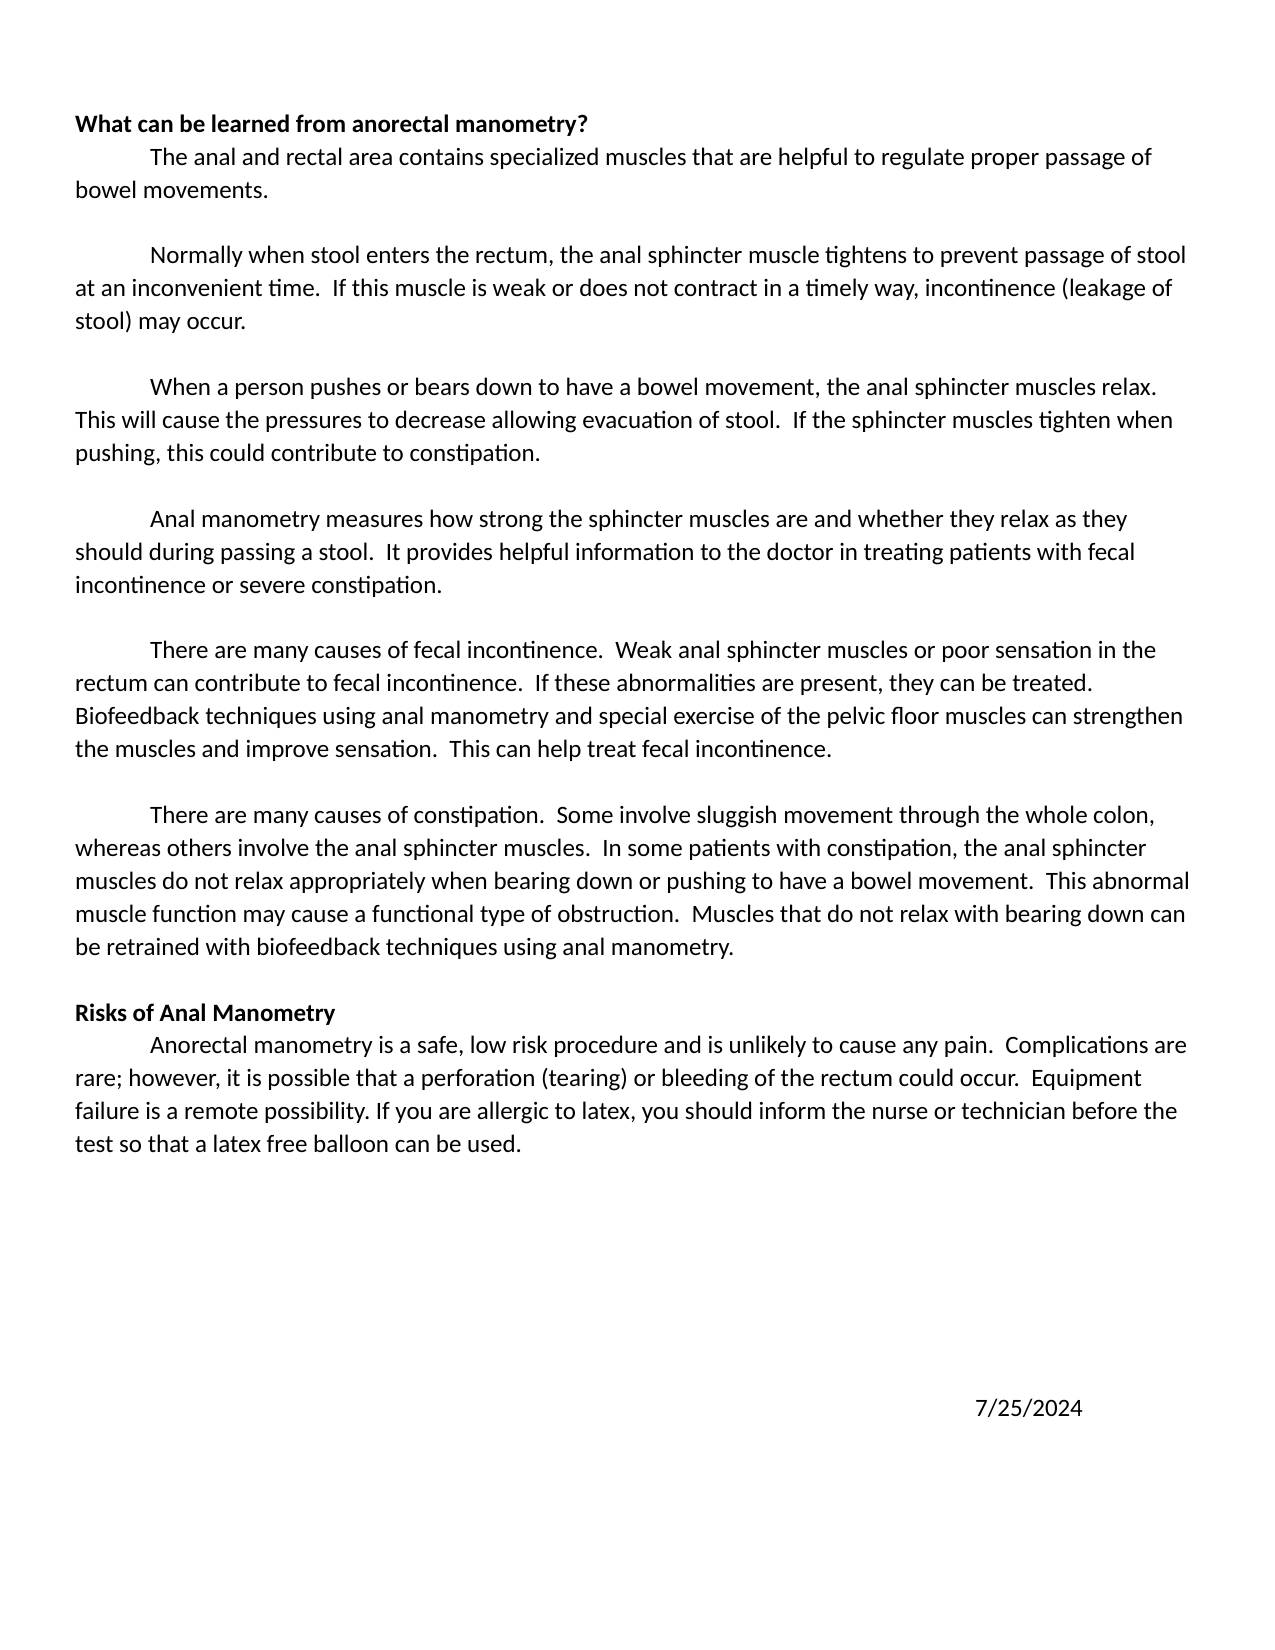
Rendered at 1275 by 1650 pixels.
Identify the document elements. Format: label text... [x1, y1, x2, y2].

text Anorectal manometry is a safe, low risk procedure and is unlikely to cause any pain. Complications are rare; however, it is possible that a perforation (tearing) or bleeding of the rectum could occur. Equipment failure is a remote possibility. If you are allergic to latex, you should inform the nurse or technician before the test so that a latex free balloon can be used. [75, 1029, 1200, 1159]
text Anal manometry measures how strong the sphincter muscles are and whether they relax as they should during passing a stool. It provides helpful information to the doctor in treating patients with fecal incontinence or severe constipation. [75, 503, 1200, 599]
text When a person pushes or bears down to have a bowel movement, the anal sphincter muscles relax. This will cause the pressures to decrease allowing evacuation of stool. If the sphincter muscles tighten when pushing, this could contribute to constipation. [75, 371, 1200, 468]
text There are many causes of fecal incontinence. Weak anal sphincter muscles or poor sensation in the rectum can contribute to fecal incontinence. If these abnormalities are present, they can be treated. Biofeedback techniques using anal manometry and special exercise of the pelvic floor muscles can strengthen the muscles and improve sensation. This can help treat fecal incontinence. [75, 634, 1200, 764]
text What can be learned from anorectal manometry? [75, 108, 1200, 138]
text 7/25/2024 [75, 1392, 1200, 1422]
text There are many causes of constipation. Some involve sluggish movement through the whole colon, whereas others involve the anal sphincter muscles. In some patients with constipation, the anal sphincter muscles do not relax appropriately when bearing down or pushing to have a bowel movement. This abnormal muscle function may cause a functional type of obstruction. Muscles that do not relax with bearing down can be retrained with biofeedback techniques using anal manometry. [75, 799, 1200, 961]
text The anal and rectal area contains specialized muscles that are helpful to regulate proper passage of bowel movements. [75, 141, 1200, 204]
text Risks of Anal Manometry [75, 997, 1200, 1027]
text Normally when stool enters the rectum, the anal sphincter muscle tightens to prevent passage of stool at an inconvenient time. If this muscle is weak or does not contract in a timely way, incontinence (leakage of stool) may occur. [75, 239, 1200, 336]
